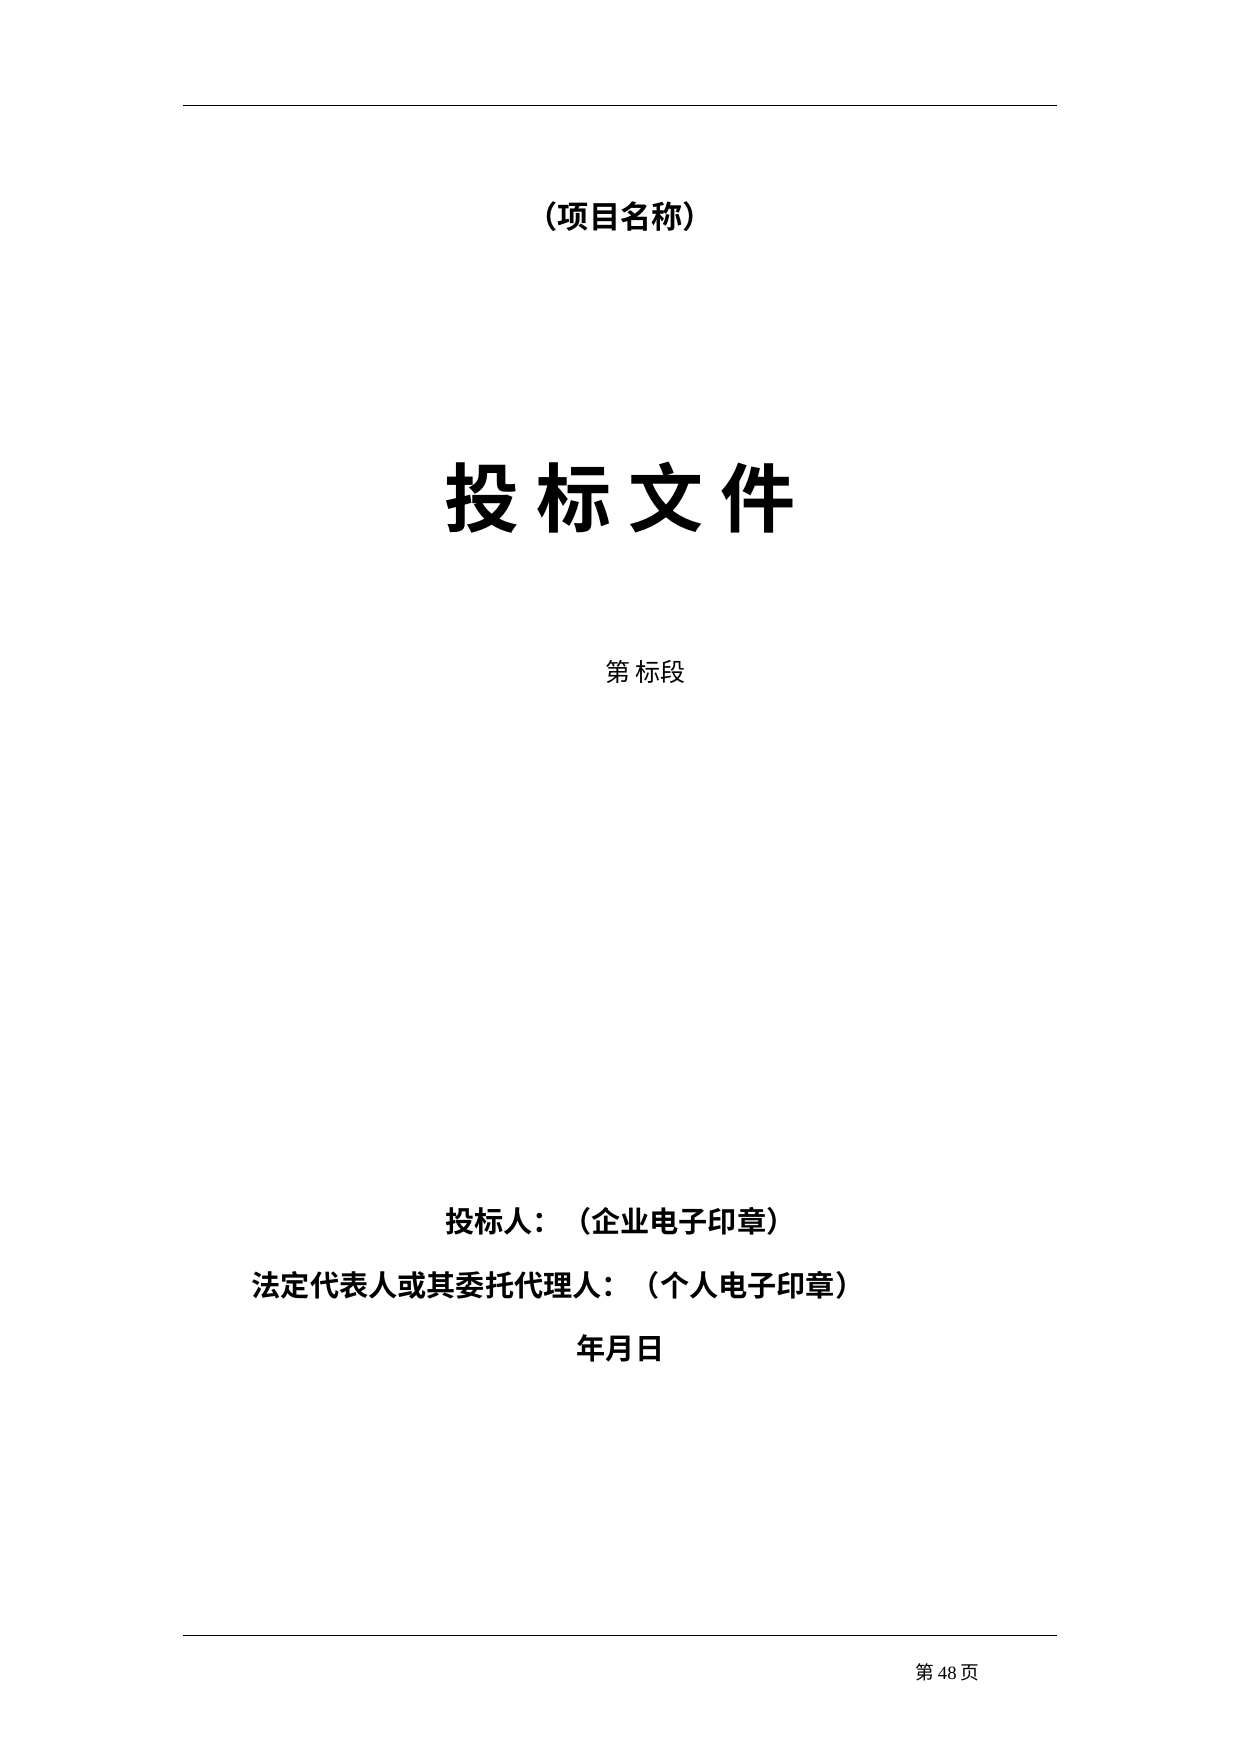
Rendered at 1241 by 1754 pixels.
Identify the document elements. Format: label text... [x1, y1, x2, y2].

text 投 标 文 件 [183, 439, 1057, 548]
text 第 标段 [183, 653, 1057, 689]
text 年月日 [183, 1326, 1057, 1368]
text 法定代表人或其委托代理人：（个人电子印章） [183, 1262, 1057, 1304]
text （项目名称） [183, 192, 1057, 238]
text 投标人：（企业电子印章） [183, 1199, 1057, 1241]
